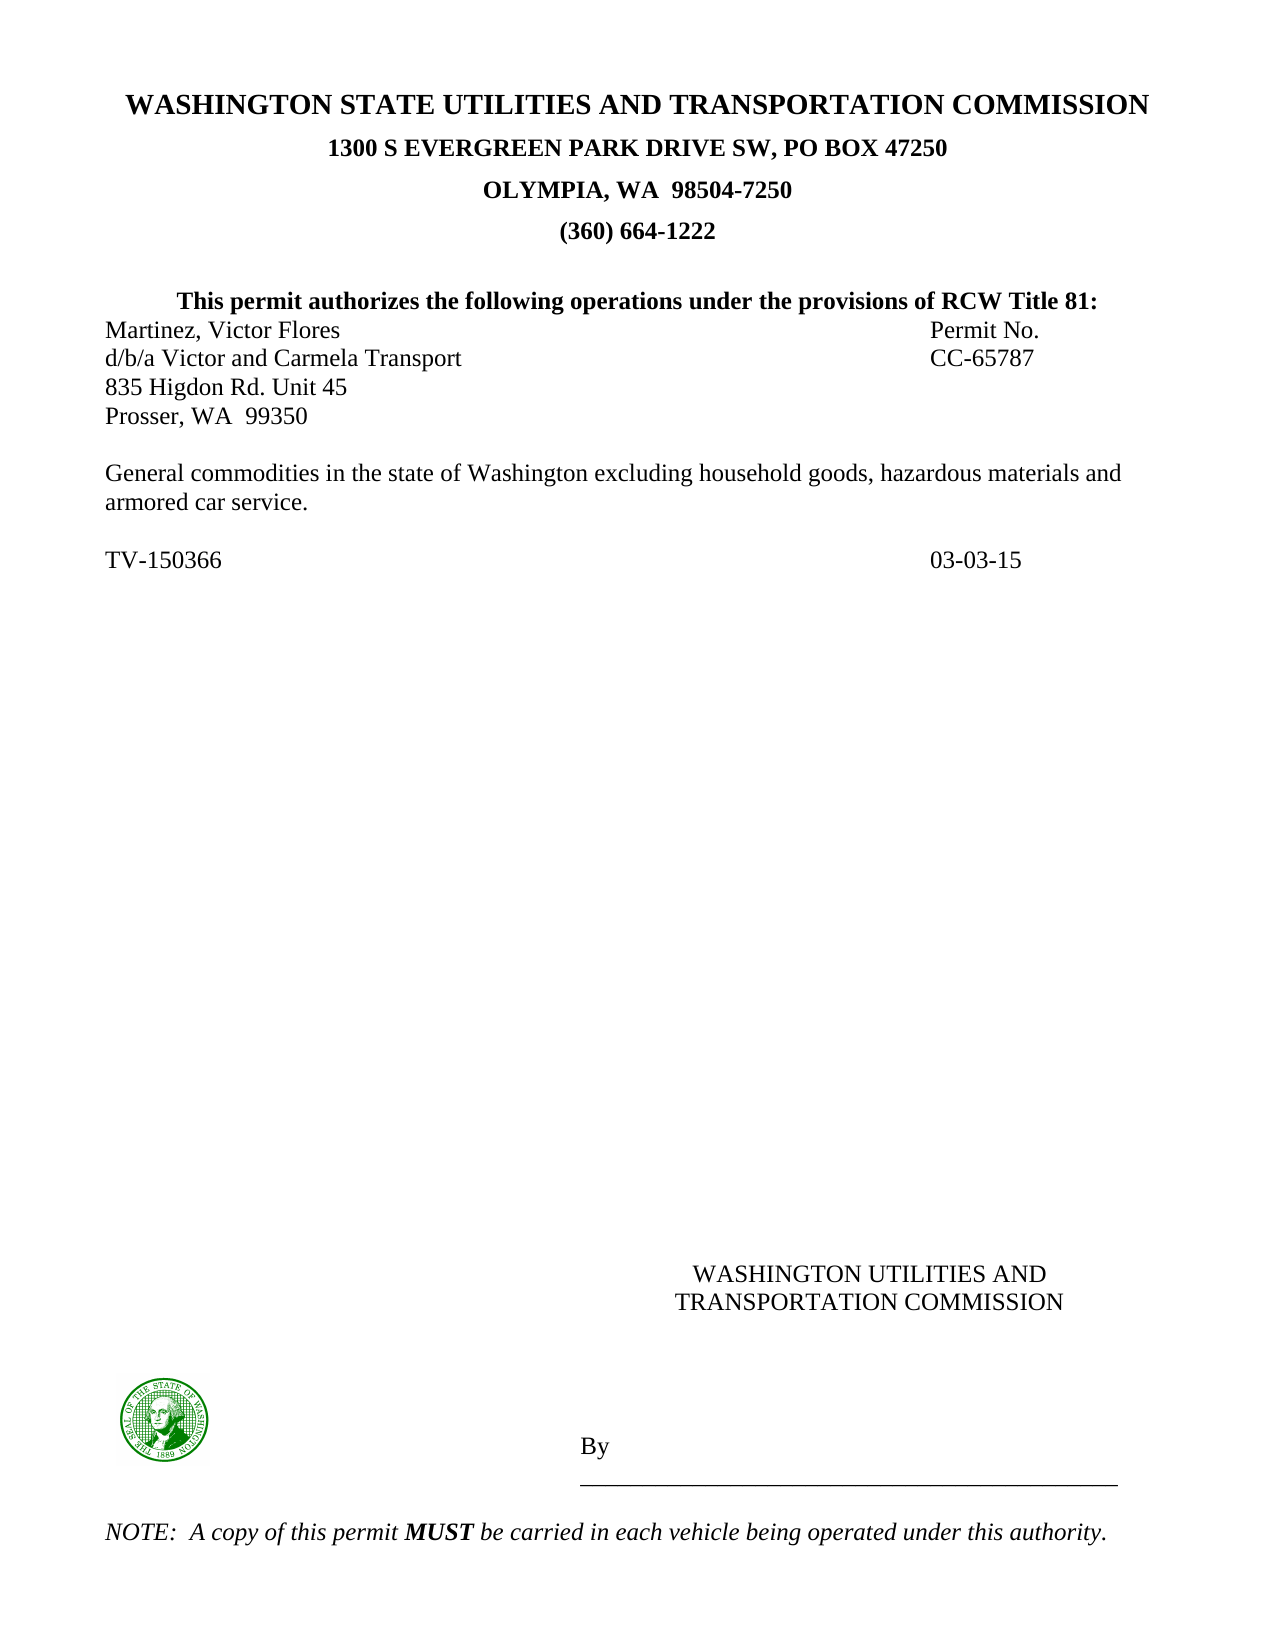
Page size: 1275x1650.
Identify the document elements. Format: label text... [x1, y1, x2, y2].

text Prosser, WA 99350 [105, 401, 1170, 430]
text TV-150366 03-03-15 [105, 545, 1170, 573]
text 835 Higdon Rd. Unit 45 [105, 372, 1170, 401]
text d/b/a Victor and Carmela Transport CC-65787 [105, 343, 1170, 372]
text General commodities in the state of Washington excluding household goods, hazardous materials and armored car service. [105, 458, 1170, 516]
text Martinez, Victor Flores Permit No. [105, 315, 1170, 343]
